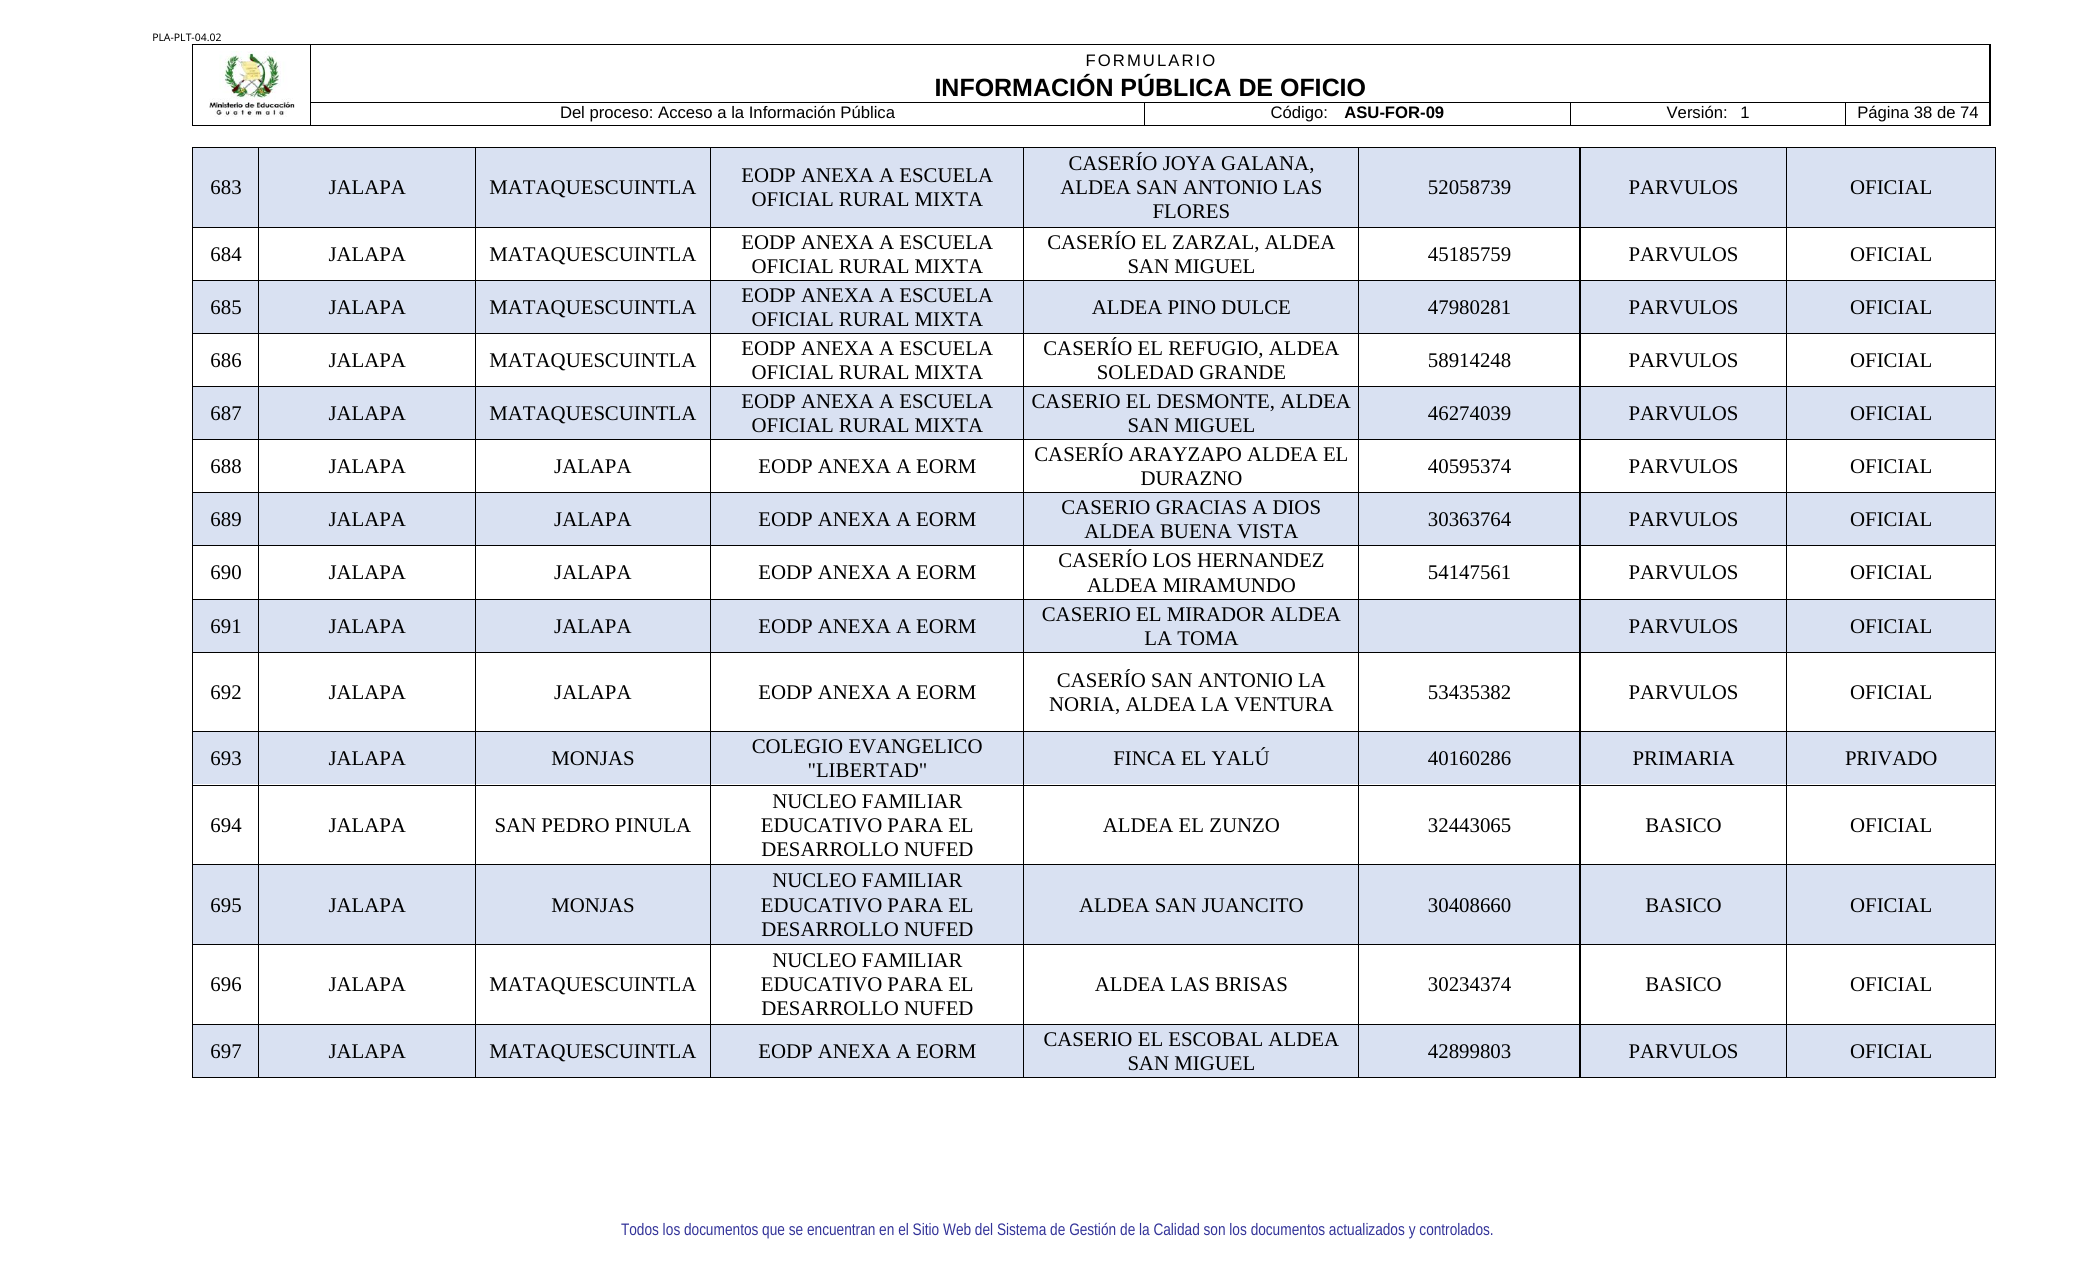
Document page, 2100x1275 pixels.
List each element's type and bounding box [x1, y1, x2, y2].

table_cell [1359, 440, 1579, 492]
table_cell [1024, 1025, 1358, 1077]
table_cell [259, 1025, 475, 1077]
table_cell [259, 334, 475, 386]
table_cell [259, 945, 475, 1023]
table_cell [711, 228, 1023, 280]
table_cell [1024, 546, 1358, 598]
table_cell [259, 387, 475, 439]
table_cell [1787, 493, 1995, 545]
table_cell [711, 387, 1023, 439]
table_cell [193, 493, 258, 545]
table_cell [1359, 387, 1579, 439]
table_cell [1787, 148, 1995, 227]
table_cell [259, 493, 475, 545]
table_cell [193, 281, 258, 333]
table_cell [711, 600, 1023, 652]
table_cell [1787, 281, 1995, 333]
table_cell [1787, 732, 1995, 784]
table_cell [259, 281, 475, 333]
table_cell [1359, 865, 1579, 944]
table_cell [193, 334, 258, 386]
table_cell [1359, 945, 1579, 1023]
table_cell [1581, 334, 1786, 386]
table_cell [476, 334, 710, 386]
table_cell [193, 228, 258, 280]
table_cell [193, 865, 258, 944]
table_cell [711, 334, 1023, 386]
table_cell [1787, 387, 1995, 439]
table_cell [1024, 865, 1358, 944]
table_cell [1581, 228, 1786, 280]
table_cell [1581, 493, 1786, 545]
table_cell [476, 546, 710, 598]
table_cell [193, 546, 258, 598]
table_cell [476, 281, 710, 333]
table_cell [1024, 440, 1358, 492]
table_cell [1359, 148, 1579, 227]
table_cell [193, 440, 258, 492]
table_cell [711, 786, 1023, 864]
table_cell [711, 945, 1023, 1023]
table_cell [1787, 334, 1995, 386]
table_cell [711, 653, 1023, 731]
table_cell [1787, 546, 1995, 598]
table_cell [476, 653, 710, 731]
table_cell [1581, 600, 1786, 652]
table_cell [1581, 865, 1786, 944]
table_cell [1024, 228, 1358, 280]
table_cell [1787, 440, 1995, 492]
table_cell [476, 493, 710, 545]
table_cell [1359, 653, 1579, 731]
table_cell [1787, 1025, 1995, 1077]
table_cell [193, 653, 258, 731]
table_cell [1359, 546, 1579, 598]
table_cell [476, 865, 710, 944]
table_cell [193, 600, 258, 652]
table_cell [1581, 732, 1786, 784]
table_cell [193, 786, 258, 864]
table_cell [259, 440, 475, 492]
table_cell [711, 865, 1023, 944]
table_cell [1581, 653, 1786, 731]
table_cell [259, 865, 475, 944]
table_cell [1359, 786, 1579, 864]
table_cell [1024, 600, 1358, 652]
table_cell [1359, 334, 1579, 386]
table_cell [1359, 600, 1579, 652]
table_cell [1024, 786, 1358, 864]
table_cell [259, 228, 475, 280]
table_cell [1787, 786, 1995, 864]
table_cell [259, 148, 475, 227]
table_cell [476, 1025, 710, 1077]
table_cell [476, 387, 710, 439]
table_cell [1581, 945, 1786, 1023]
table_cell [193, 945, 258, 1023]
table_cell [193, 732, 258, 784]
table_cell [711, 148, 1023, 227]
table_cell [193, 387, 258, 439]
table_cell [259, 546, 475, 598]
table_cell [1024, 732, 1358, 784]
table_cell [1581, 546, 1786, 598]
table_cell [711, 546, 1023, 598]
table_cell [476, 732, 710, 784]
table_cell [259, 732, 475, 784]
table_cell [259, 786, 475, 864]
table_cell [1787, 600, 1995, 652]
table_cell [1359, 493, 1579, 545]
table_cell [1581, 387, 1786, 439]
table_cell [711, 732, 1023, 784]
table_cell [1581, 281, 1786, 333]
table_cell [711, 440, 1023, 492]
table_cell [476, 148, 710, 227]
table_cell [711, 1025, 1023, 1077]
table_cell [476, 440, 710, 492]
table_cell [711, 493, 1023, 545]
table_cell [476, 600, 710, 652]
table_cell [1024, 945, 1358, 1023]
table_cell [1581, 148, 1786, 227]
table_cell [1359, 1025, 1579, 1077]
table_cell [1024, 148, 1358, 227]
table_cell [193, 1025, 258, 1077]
picture [208, 51, 295, 117]
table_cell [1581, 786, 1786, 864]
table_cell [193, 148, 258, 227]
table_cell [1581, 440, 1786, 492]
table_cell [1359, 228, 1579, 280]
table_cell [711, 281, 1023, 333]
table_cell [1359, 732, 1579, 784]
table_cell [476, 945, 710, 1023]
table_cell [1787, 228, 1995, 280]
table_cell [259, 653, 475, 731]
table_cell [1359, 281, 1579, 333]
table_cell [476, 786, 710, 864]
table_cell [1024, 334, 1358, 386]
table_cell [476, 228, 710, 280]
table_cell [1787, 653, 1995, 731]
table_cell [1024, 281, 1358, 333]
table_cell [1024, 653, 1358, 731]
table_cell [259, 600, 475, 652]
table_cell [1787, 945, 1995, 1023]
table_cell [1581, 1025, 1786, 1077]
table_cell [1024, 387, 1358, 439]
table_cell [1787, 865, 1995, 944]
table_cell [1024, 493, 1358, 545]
